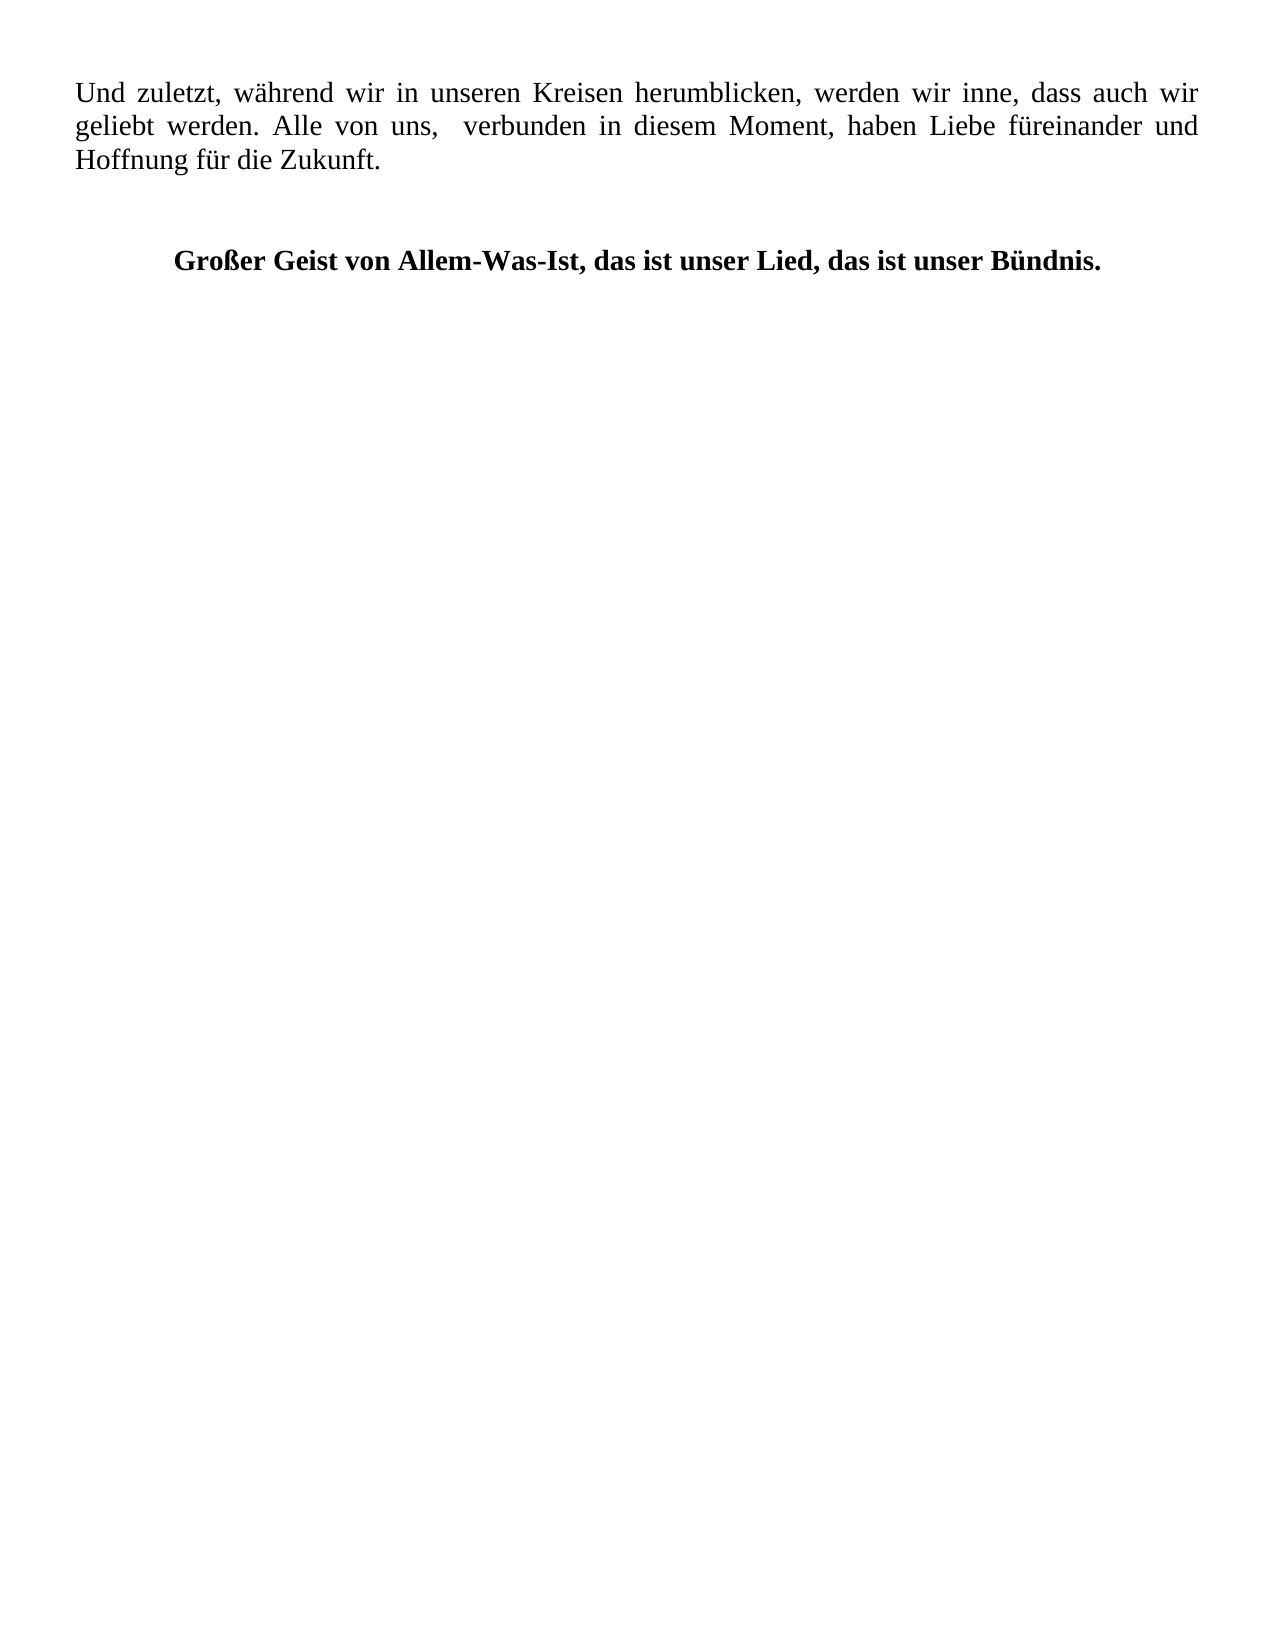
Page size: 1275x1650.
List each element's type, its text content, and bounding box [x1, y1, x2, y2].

text Und zuletzt, während wir in unseren Kreisen herumblicken, werden wir inne, dass auch wir geliebt werden. Alle von uns, verbunden in diesem Moment, haben Liebe füreinander und Hoffnung für die Zukunft. [75, 75, 1200, 176]
text Großer Geist von Allem-Was-Ist, das ist unser Lied, das ist unser Bündnis. [75, 243, 1200, 276]
